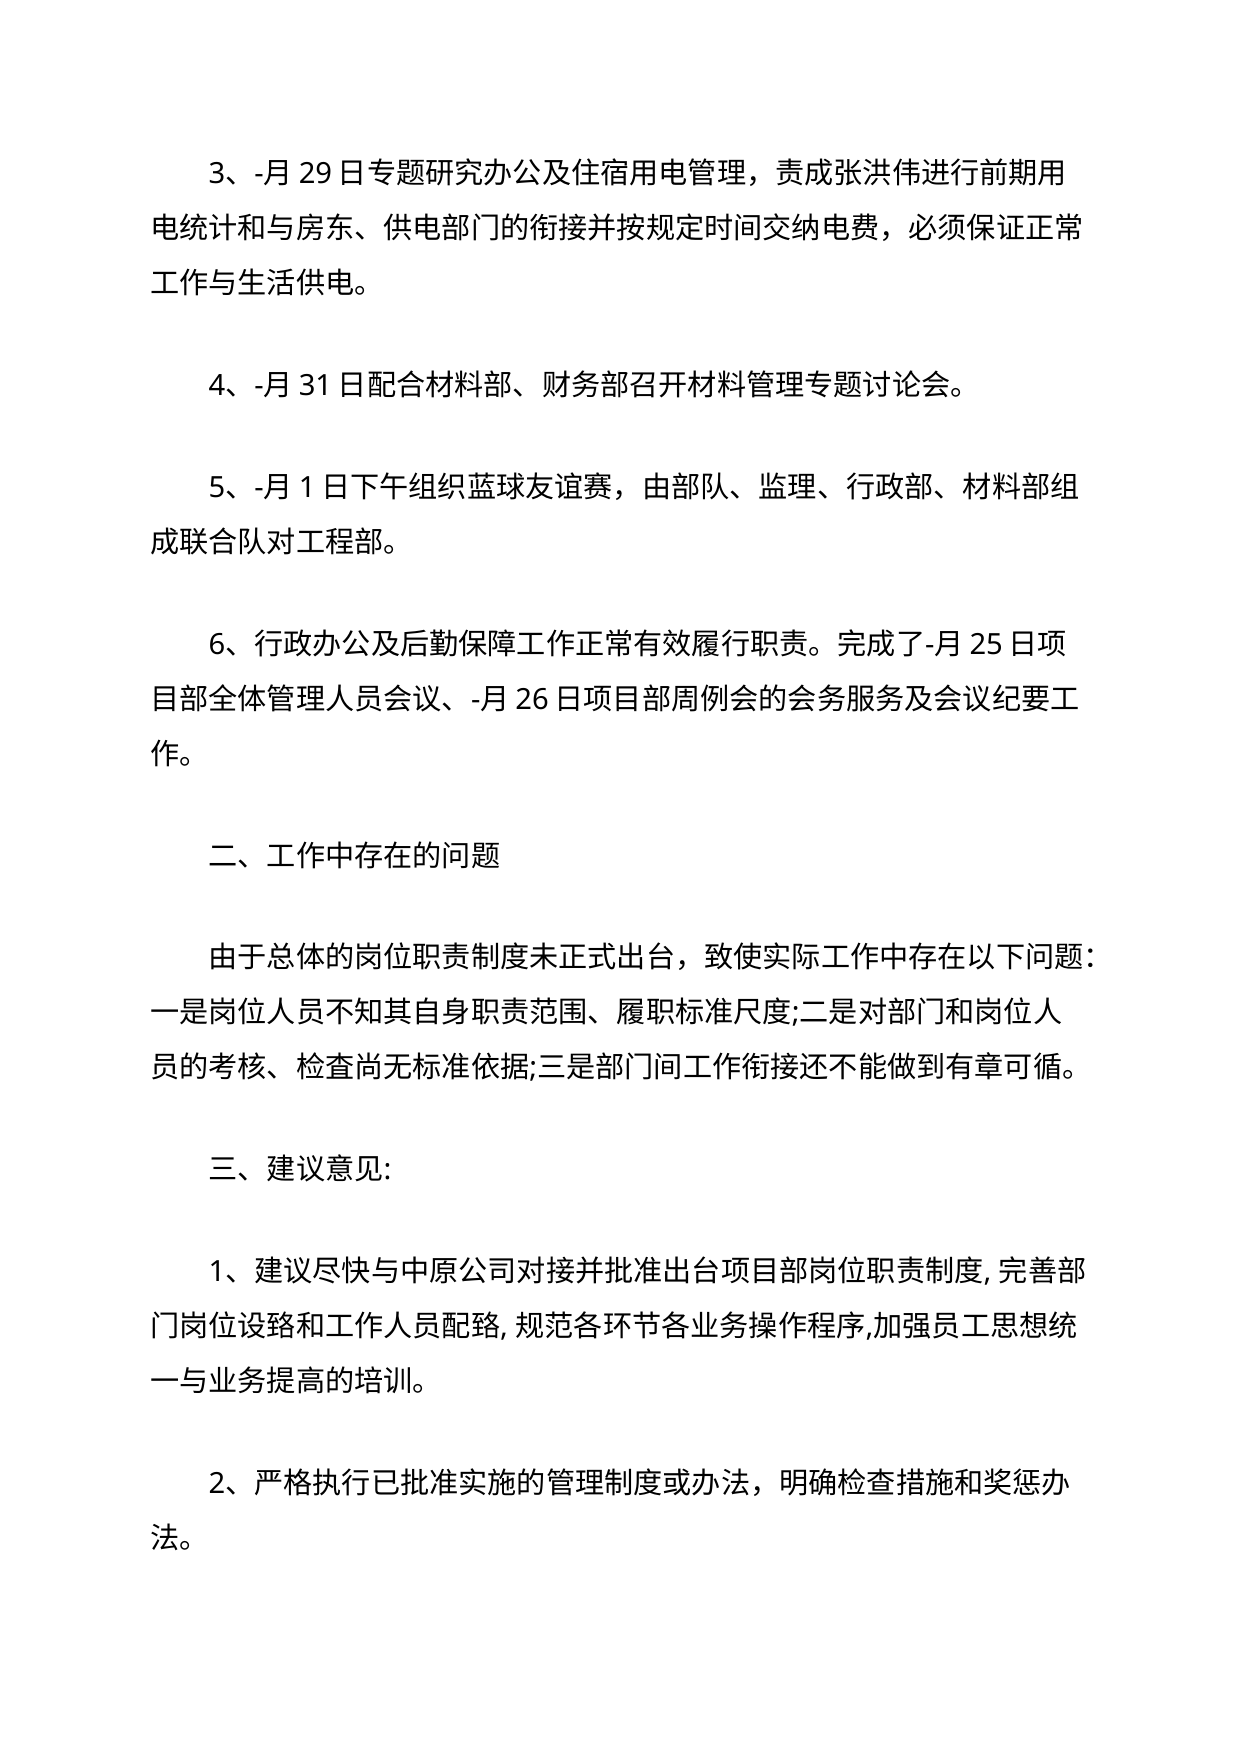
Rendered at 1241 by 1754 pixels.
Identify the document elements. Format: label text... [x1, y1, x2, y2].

text 三、建议意见: [150, 1146, 1090, 1188]
text 5、-月1日下午组织蓝球友谊赛，由部队、监理、行政部、材料部组成联合队对工程部。 [150, 464, 1090, 561]
text 4、-月31日配合材料部、财务部召开材料管理专题讨论会。 [150, 362, 1090, 404]
text 2、严格执行已批准实施的管理制度或办法，明确检查措施和奖惩办法。 [150, 1459, 1090, 1557]
text 1、建议尽快与中原公司对接并批准出台项目部岗位职责制度, 完善部门岗位设臵和工作人员配臵, 规范各环节各业务操作程序,加强员工思想统一与业务提高的培训。 [150, 1248, 1090, 1400]
text 由于总体的岗位职责制度未正式出台，致使实际工作中存在以下问题：一是岗位人员不知其自身职责范围、履职标准尺度;二是对部门和岗位人员的考核、检査尚无标准依据;三是部门间工作衔接还不能做到有章可循。 [150, 934, 1090, 1086]
text 3、-月29日专题研究办公及住宿用电管理，责成张洪伟进行前期用电统计和与房东、供电部门的衔接并按规定时间交纳电费，必须保证正常工作与生活供电。 [150, 150, 1090, 302]
text 二、工作中存在的问题 [150, 832, 1090, 874]
text 6、行政办公及后勤保障工作正常有效履行职责。完成了-月25日项目部全体管理人员会议、-月26日项目部周例会的会务服务及会议纪要工作。 [150, 620, 1090, 773]
